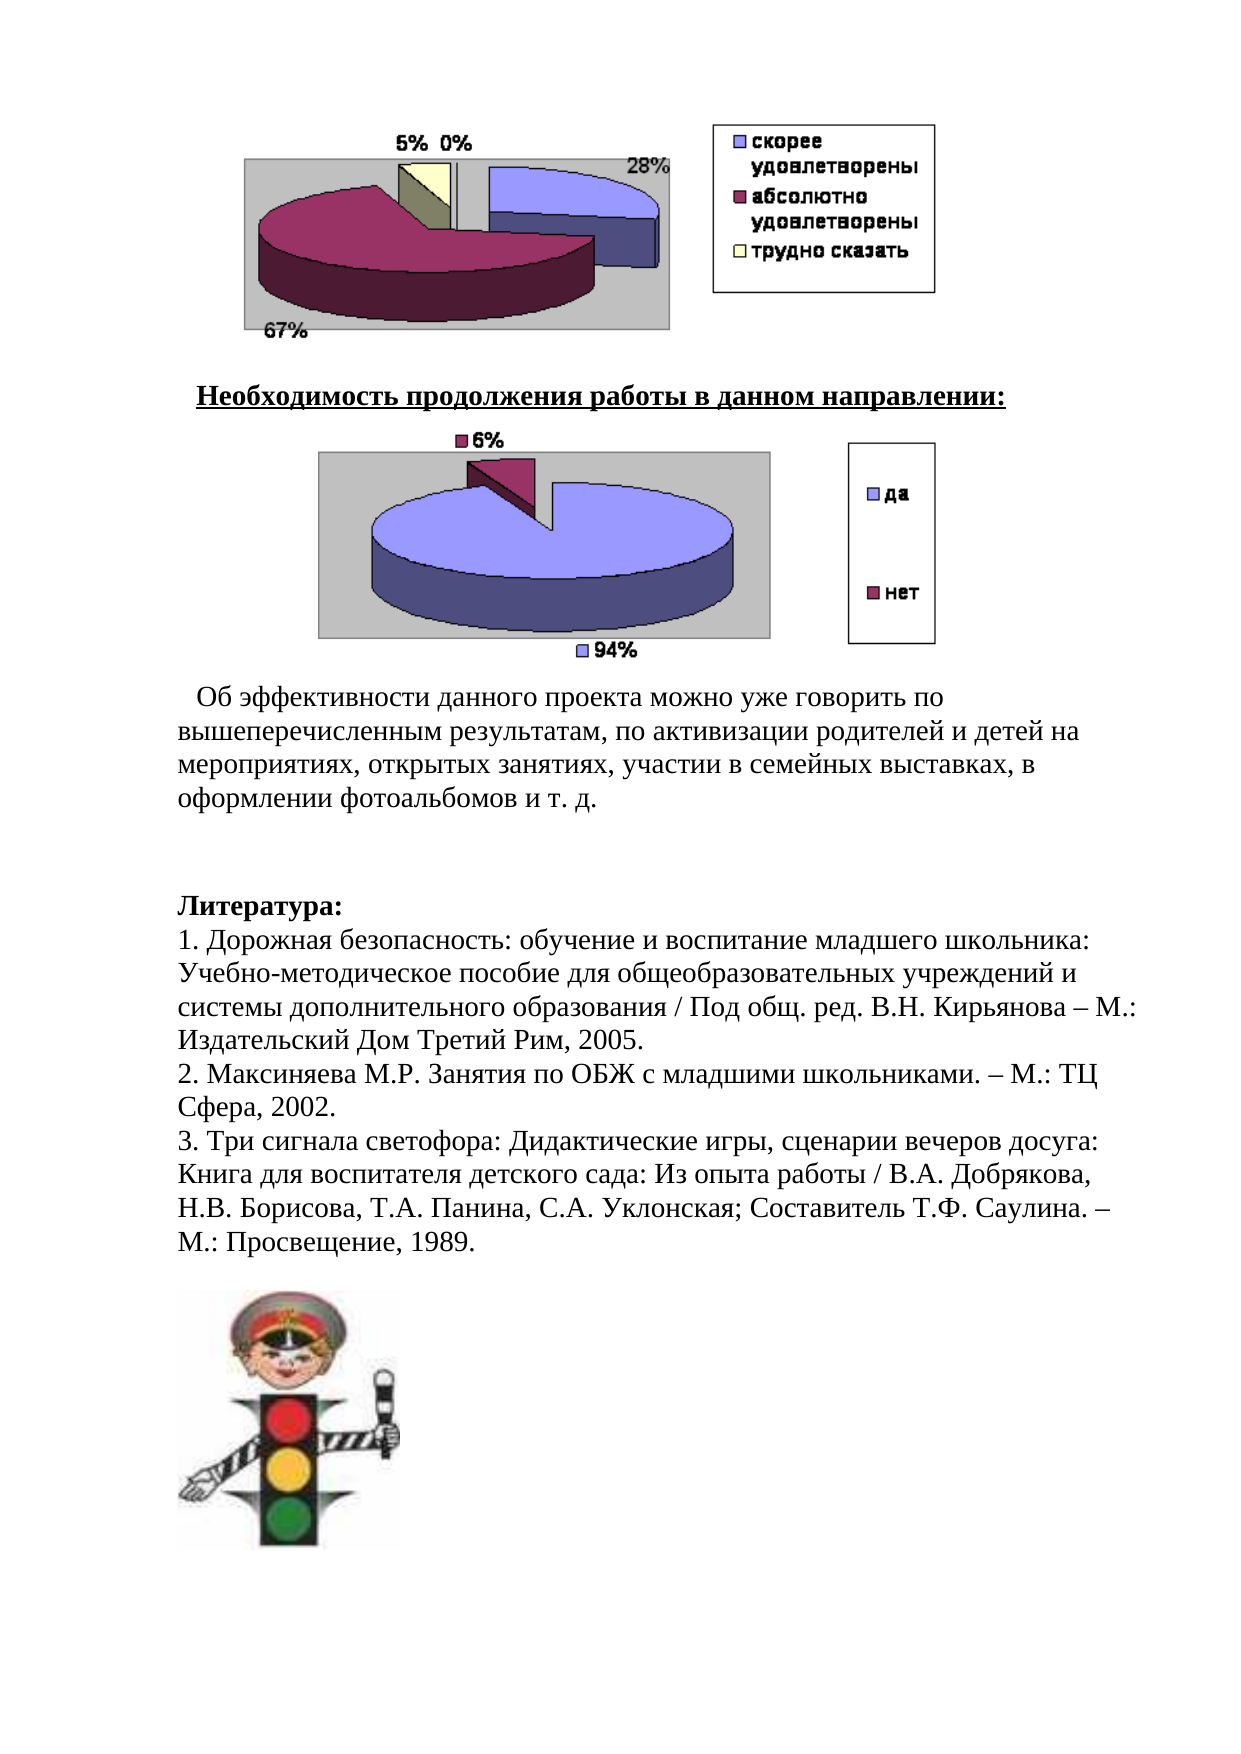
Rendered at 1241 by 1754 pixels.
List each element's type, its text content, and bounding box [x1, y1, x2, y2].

text Необходимость продолжения работы в данном направлении: [177, 378, 1152, 412]
text 1. Дорожная безопасность: обучение и воспитание младшего школьника: Учебно-методическое пособие для общеобразовательных учреждений и системы дополнительного образования / Под общ. ред. В.Н. Кирьянова – М.: Издательский Дом Третий Рим, 2005. [177, 922, 1152, 1056]
picture [196, 419, 950, 672]
picture [177, 1290, 400, 1550]
text 2. Максиняева М.Р. Занятия по ОБЖ с младшими школьниками. – М.: ТЦ Сфера, 2002. [177, 1056, 1152, 1123]
text Об эффективности данного проекта можно уже говорить по вышеперечисленным результатам, по активизации родителей и детей на мероприятиях, открытых занятиях, участии в семейных выставках, в оформлении фотоальбомов и т. д. [177, 679, 1152, 813]
picture [196, 118, 950, 371]
text Литература: [177, 888, 1152, 922]
text 3. Три сигнала светофора: Дидактические игры, сценарии вечеров досуга: Книга для воспитателя детского сада: Из опыта работы / В.А. Добрякова, Н.В. Борисова, Т.А. Панина, С.А. Уклонская; Составитель Т.Ф. Саулина. – М.: Просвещение, 1989. [177, 1123, 1152, 1257]
